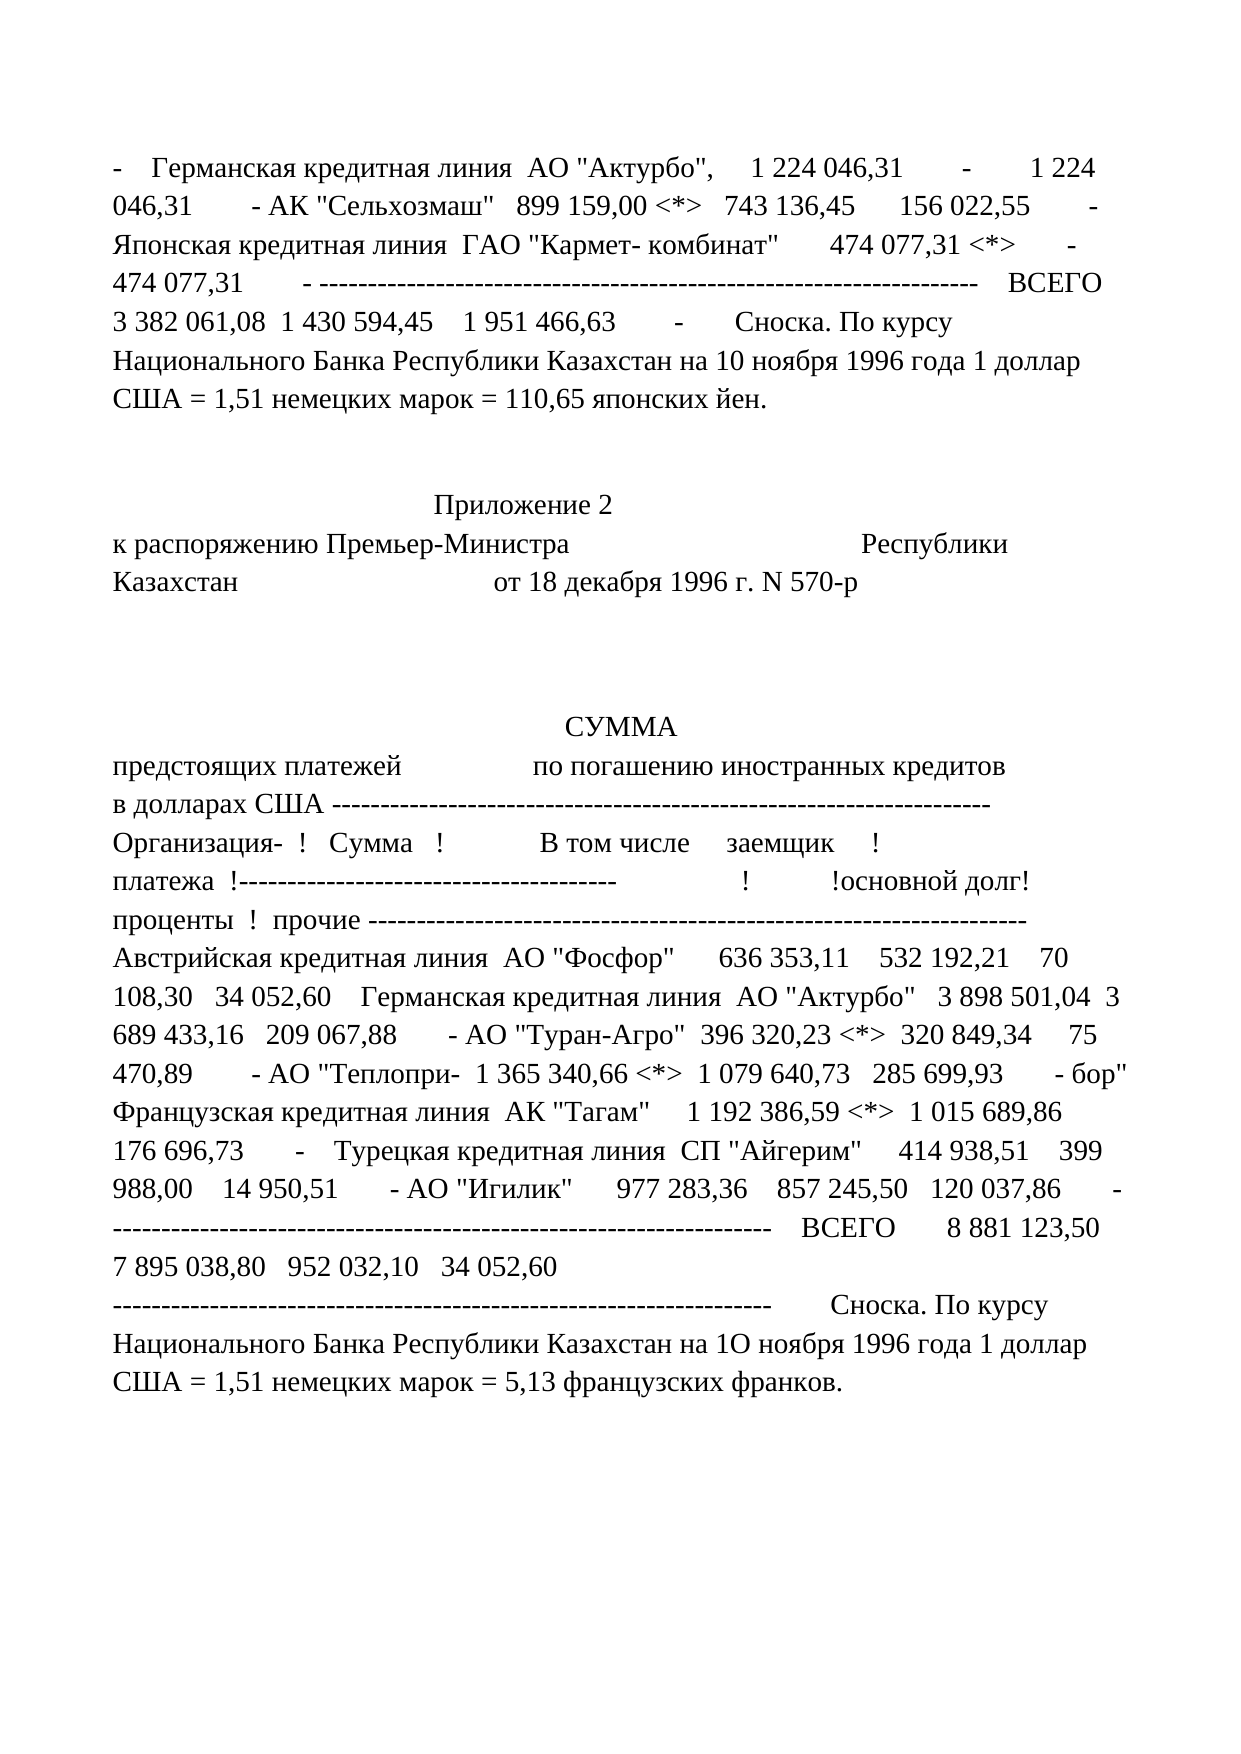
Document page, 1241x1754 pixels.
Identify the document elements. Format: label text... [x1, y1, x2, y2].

text СУММА [112, 632, 1128, 743]
text предстоящих платежей по погашению иностранных кредитов в долларах США -------------------------------------------------------------------- Организация- ! Сумма ! В том числе заемщик ! платежа !--------------------------------------- ! !основной долг! проценты ! прочие -------------------------------------------------------------------- Австрийская кредитная линия АО "Фосфор" 636 353,11 532 192,21 70 108,30 34 052,60 Германская кредитная линия АО "Актурбо" 3 898 501,04 3 689 433,16 209 067,88 - АО "Туран-Агро" 396 320,23 <*> 320 849,34 75 470,89 - АО "Теплопри- 1 365 340,66 <*> 1 079 640,73 285 699,93 - бор" Французская кредитная линия АК "Тагам" 1 192 386,59 <*> 1 015 689,86 176 696,73 - Турецкая кредитная линия СП "Айгерим" 414 938,51 399 988,00 14 950,51 - АО "Игилик" 977 283,36 857 245,50 120 037,86 - -------------------------------------------------------------------- ВСЕГО 8 881 123,50 7 895 038,80 952 032,10 34 052,60 -------------------------------------------------------------------- Сноска. По курсу Национального Банка Республики Казахстан на 1О ноября 1996 года 1 доллар США = 1,51 немецких марок = 5,13 французских франков. [112, 748, 1128, 1398]
text Приложение 2 к распоряжению Премьер-Министра Республики Казахстан от 18 декабря 1996 г. N 570-р [112, 487, 1128, 628]
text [112, 150, 1128, 415]
